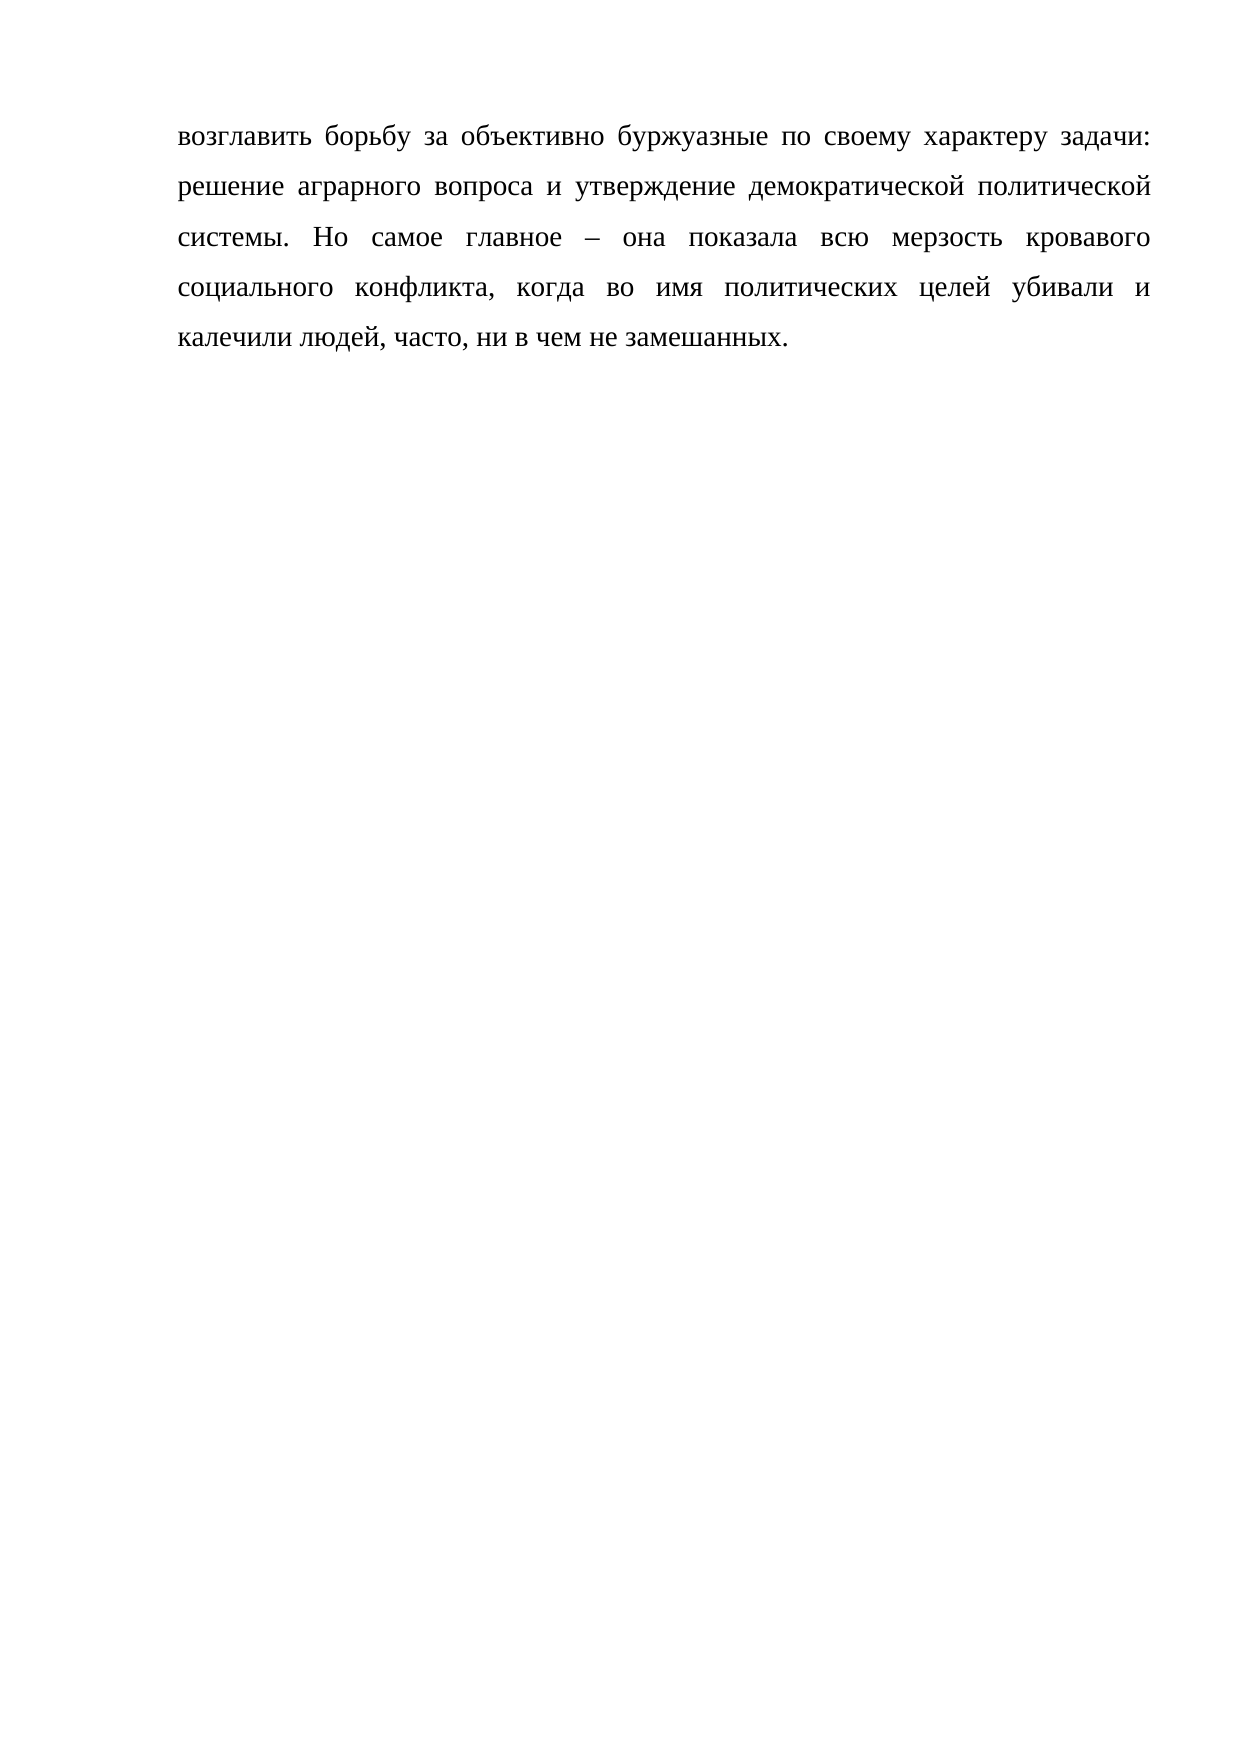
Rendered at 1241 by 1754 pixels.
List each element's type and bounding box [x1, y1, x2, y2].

text [177, 118, 1152, 353]
